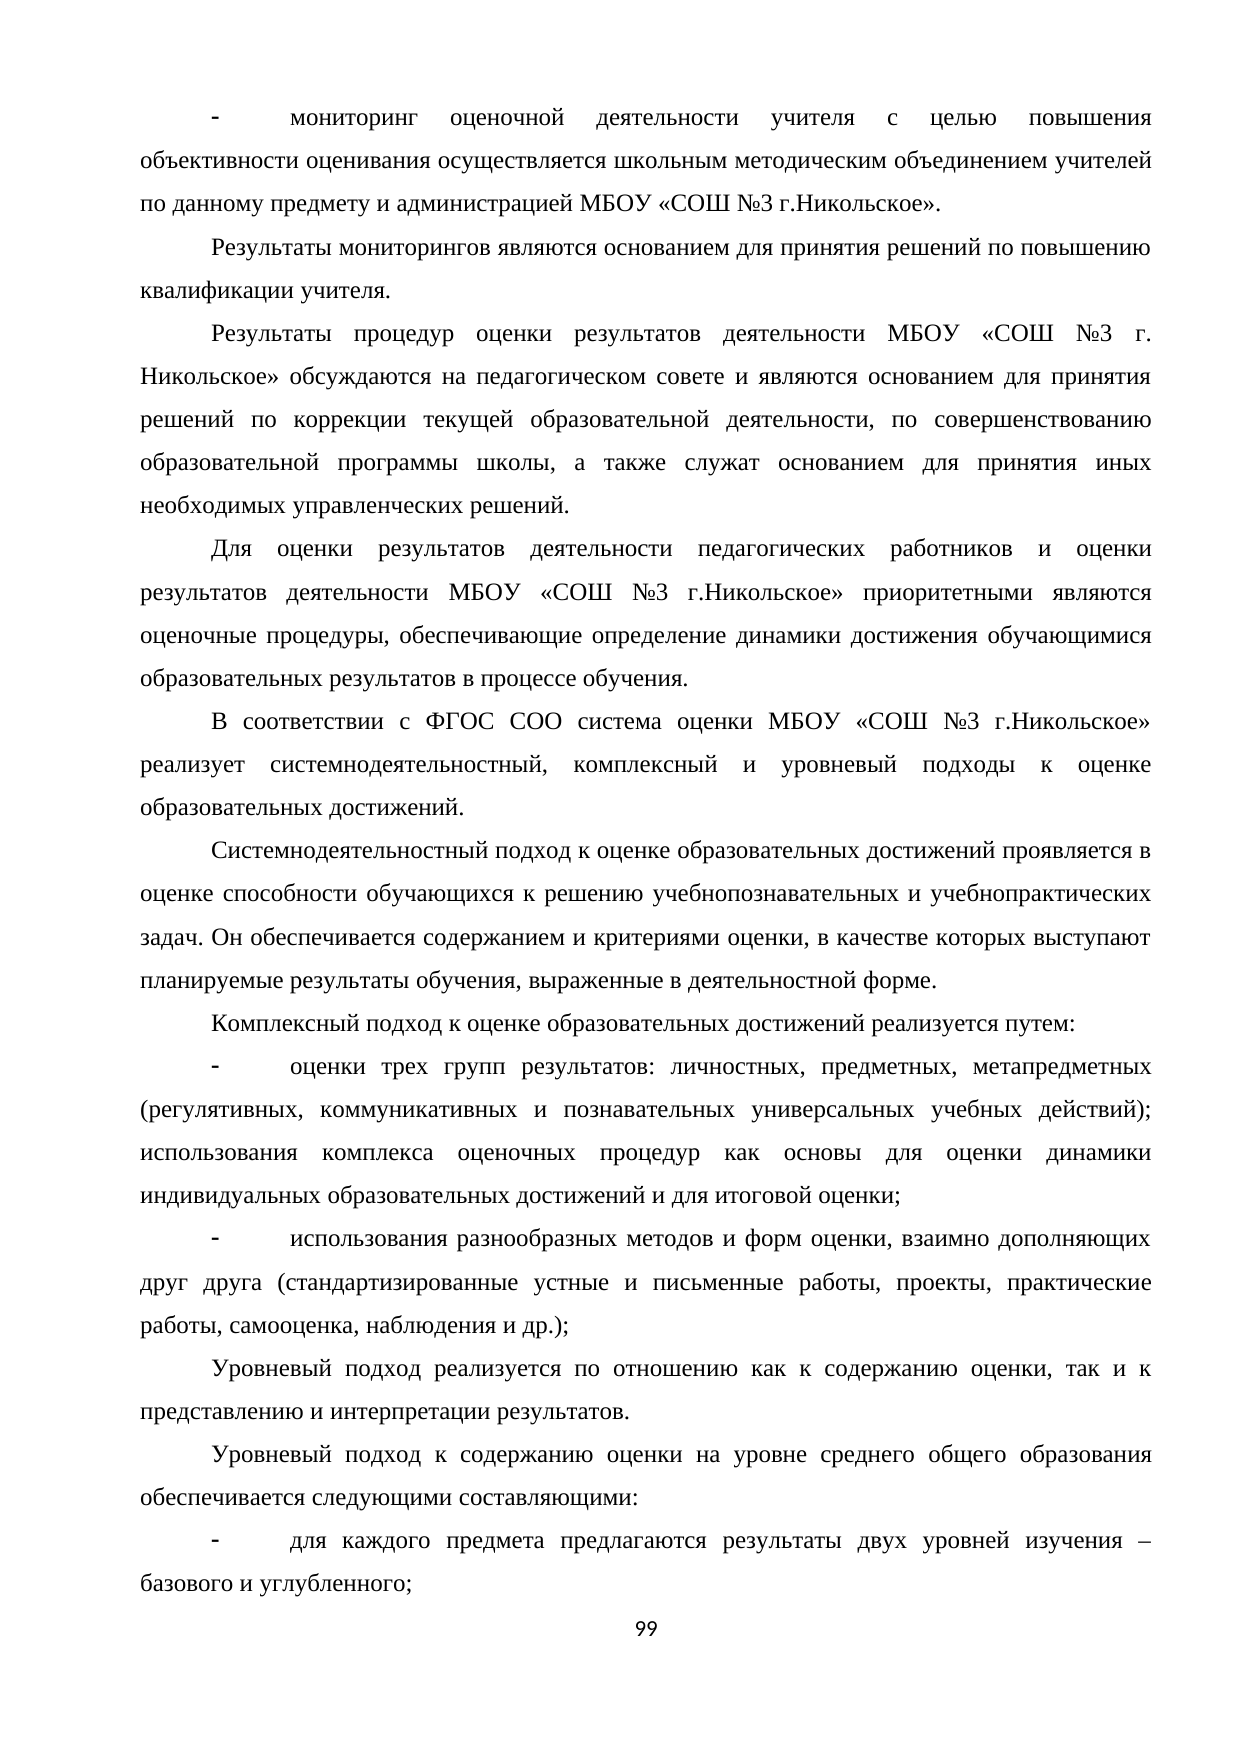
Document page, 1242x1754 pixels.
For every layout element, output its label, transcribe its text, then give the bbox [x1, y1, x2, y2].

text мониторинг оценочной деятельности учителя с целью повышения объективности оценивания осуществляется школьным методическим объединением учителей по данному предмету и администрацией МБОУ «СОШ №3 г.Никольское». [140, 102, 1152, 217]
text Системнодеятельностный подход к оценке образовательных достижений проявляется в оценке способности обучающихся к решению учебнопознавательных и учебнопрактических задач. Он обеспечивается содержанием и критериями оценки, в качестве которых выступают планируемые результаты обучения, выраженные в деятельностной форме. [140, 835, 1152, 993]
text Результаты процедур оценки результатов деятельности МБОУ «СОШ №3 г. Никольское» обсуждаются на педагогическом совете и являются основанием для принятия решений по коррекции текущей образовательной деятельности, по совершенствованию образовательной программы школы, а также служат основанием для принятия иных необходимых управленческих решений. [140, 318, 1152, 519]
text для каждого предмета предлагаются результаты двух уровней изучения – базового и углубленного; [140, 1525, 1152, 1597]
text В соответствии с ФГОС СОО система оценки МБОУ «СОШ №3 г.Никольское» реализует системнодеятельностный, комплексный и уровневый подходы к оценке образовательных достижений. [140, 706, 1152, 821]
text Комплексный подход к оценке образовательных достижений реализуется путем: [140, 1008, 1152, 1037]
text Уровневый подход реализуется по отношению как к содержанию оценки, так и к представлению и интерпретации результатов. [140, 1353, 1152, 1425]
text Уровневый подход к содержанию оценки на уровне среднего общего образования обеспечивается следующими составляющими: [140, 1439, 1152, 1511]
text Результаты мониторингов являются основанием для принятия решений по повышению квалификации учителя. [140, 232, 1152, 303]
text использования разнообразных методов и форм оценки, взаимно дополняющих друг друга (стандартизированные устные и письменные работы, проекты, практические работы, самооценка, наблюдения и др.); [140, 1223, 1152, 1338]
text Для оценки результатов деятельности педагогических работников и оценки результатов деятельности МБОУ «СОШ №3 г.Никольское» приоритетными являются оценочные процедуры, обеспечивающие определение динамики достижения обучающимися образовательных результатов в процессе обучения. [140, 533, 1152, 692]
text оценки трех групп результатов: личностных, предметных, метапредметных (регулятивных, коммуникативных и познавательных универсальных учебных действий); использования комплекса оценочных процедур как основы для оценки динамики индивидуальных образовательных достижений и для итоговой оценки; [140, 1051, 1152, 1209]
